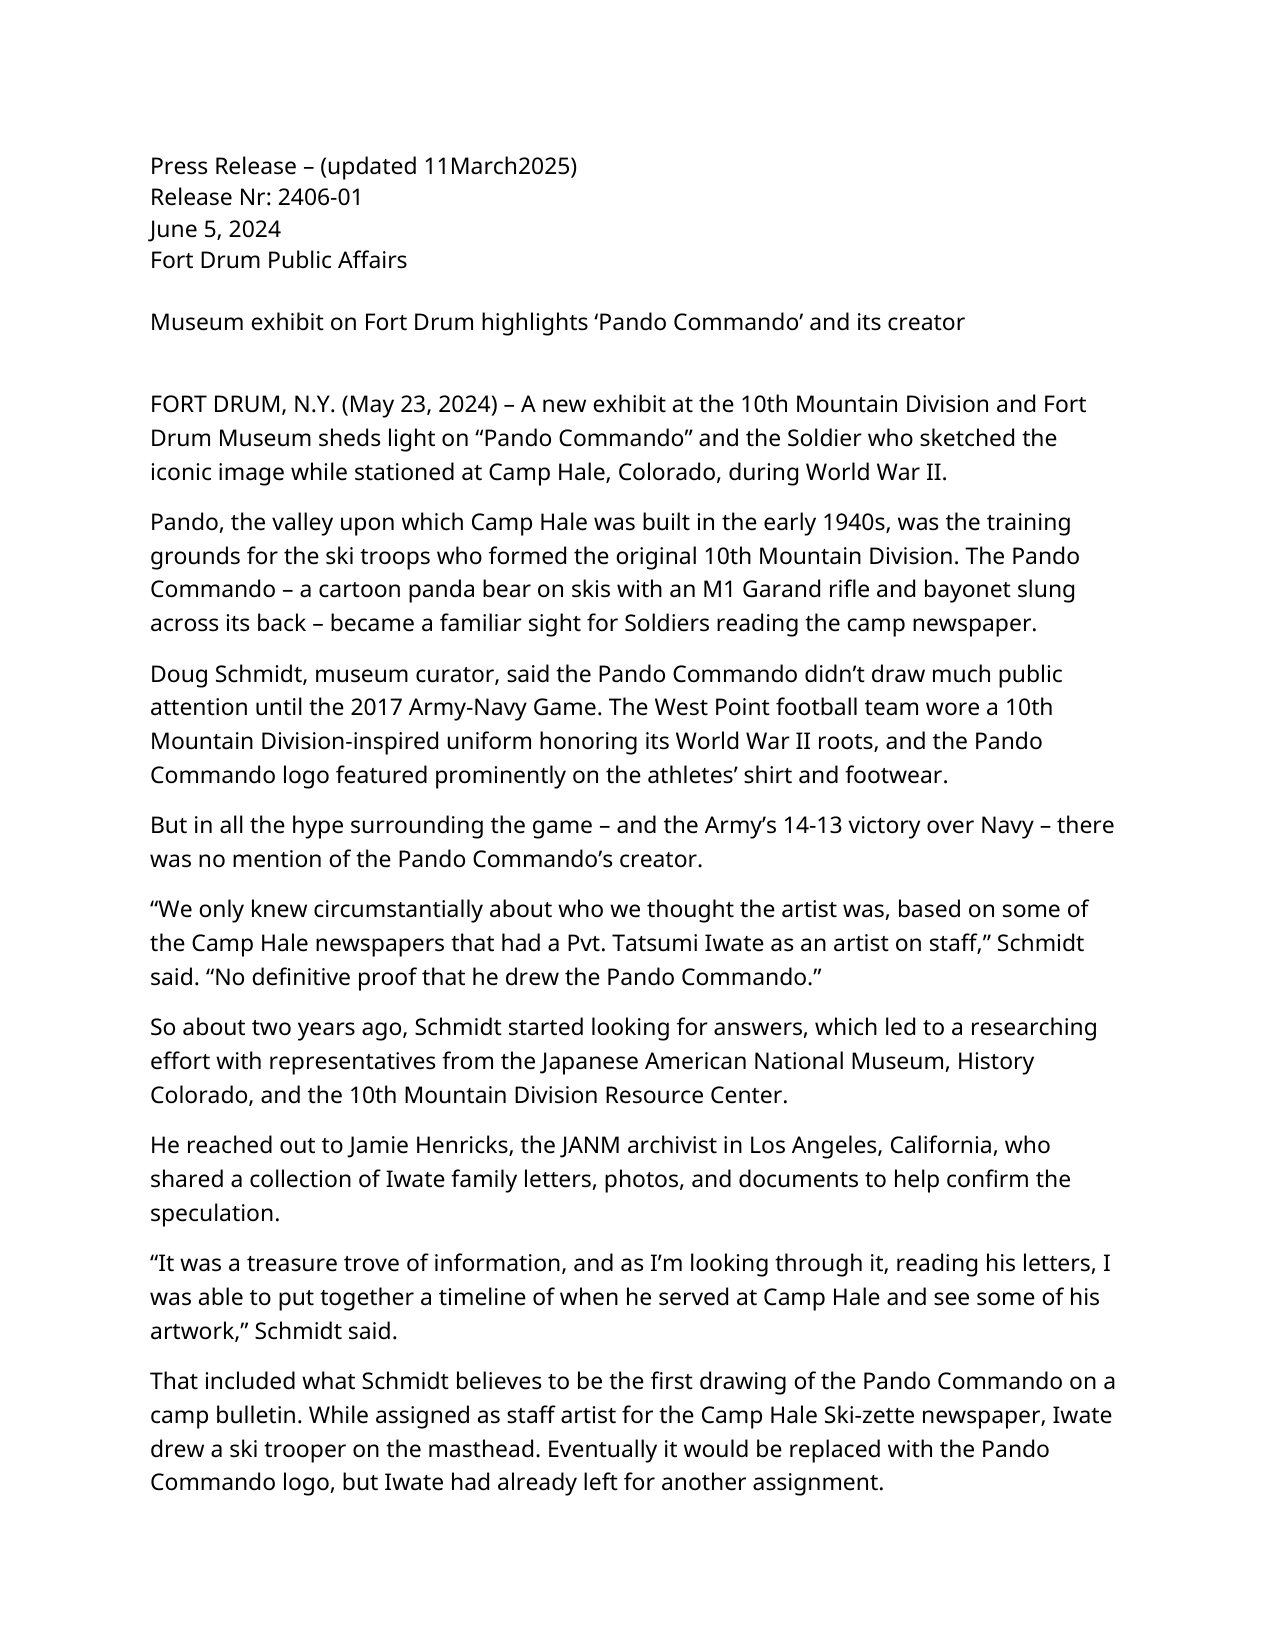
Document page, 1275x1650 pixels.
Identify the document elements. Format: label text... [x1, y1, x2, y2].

text Release Nr: 2406-01 [150, 181, 1125, 212]
text He reached out to Jamie Henricks, the JANM archivist in Los Angeles, California, who shared a collection of Iwate family letters, photos, and documents to help confirm the speculation. [150, 1129, 1125, 1228]
text June 5, 2024 [150, 212, 1125, 244]
text “We only knew circumstantially about who we thought the artist was, based on some of the Camp Hale newspapers that had a Pvt. Tatsumi Iwate as an artist on staff,” Schmidt said. “No definitive proof that he drew the Pando Commando.” [150, 893, 1125, 992]
text Doug Schmidt, museum curator, said the Pando Commando didn’t draw much public attention until the 2017 Army-Navy Game. The West Point football team wore a 10th Mountain Division-inspired uniform honoring its World War II roots, and the Pando Commando logo featured prominently on the athletes’ shirt and footwear. [150, 657, 1125, 790]
text Pando, the valley upon which Camp Hale was built in the early 1940s, was the training grounds for the ski troops who formed the original 10th Mountain Division. The Pando Commando – a cartoon panda bear on skis with an M1 Garand rifle and bayonet slung across its back – became a familiar sight for Soldiers reading the camp newspaper. [150, 506, 1125, 638]
text So about two years ago, Schmidt started looking for answers, which led to a researching effort with representatives from the Japanese American National Museum, History Colorado, and the 10th Mountain Division Resource Center. [150, 1011, 1125, 1110]
text That included what Schmidt believes to be the first drawing of the Pando Commando on a camp bulletin. While assigned as staff artist for the Camp Hale Ski-zette newspaper, Iwate drew a ski trooper on the masthead. Eventually it would be replaced with the Pando Commando logo, but Iwate had already left for another assignment. [150, 1365, 1125, 1497]
text “It was a treasure trove of information, and as I’m looking through it, reading his letters, I was able to put together a timeline of when he served at Camp Hale and see some of his artwork,” Schmidt said. [150, 1247, 1125, 1346]
text Press Release – (updated 11March2025) [150, 150, 1125, 181]
text Museum exhibit on Fort Drum highlights ‘Pando Commando’ and its creator [150, 306, 1125, 337]
text Fort Drum Public Affairs [150, 244, 1125, 275]
text FORT DRUM, N.Y. (May 23, 2024) – A new exhibit at the 10th Mountain Division and Fort Drum Museum sheds light on “Pando Commando” and the Soldier who sketched the iconic image while stationed at Camp Hale, Colorado, during World War II. [150, 388, 1125, 487]
text But in all the hype surrounding the game – and the Army’s 14-13 victory over Navy – there was no mention of the Pando Commando’s creator. [150, 809, 1125, 874]
